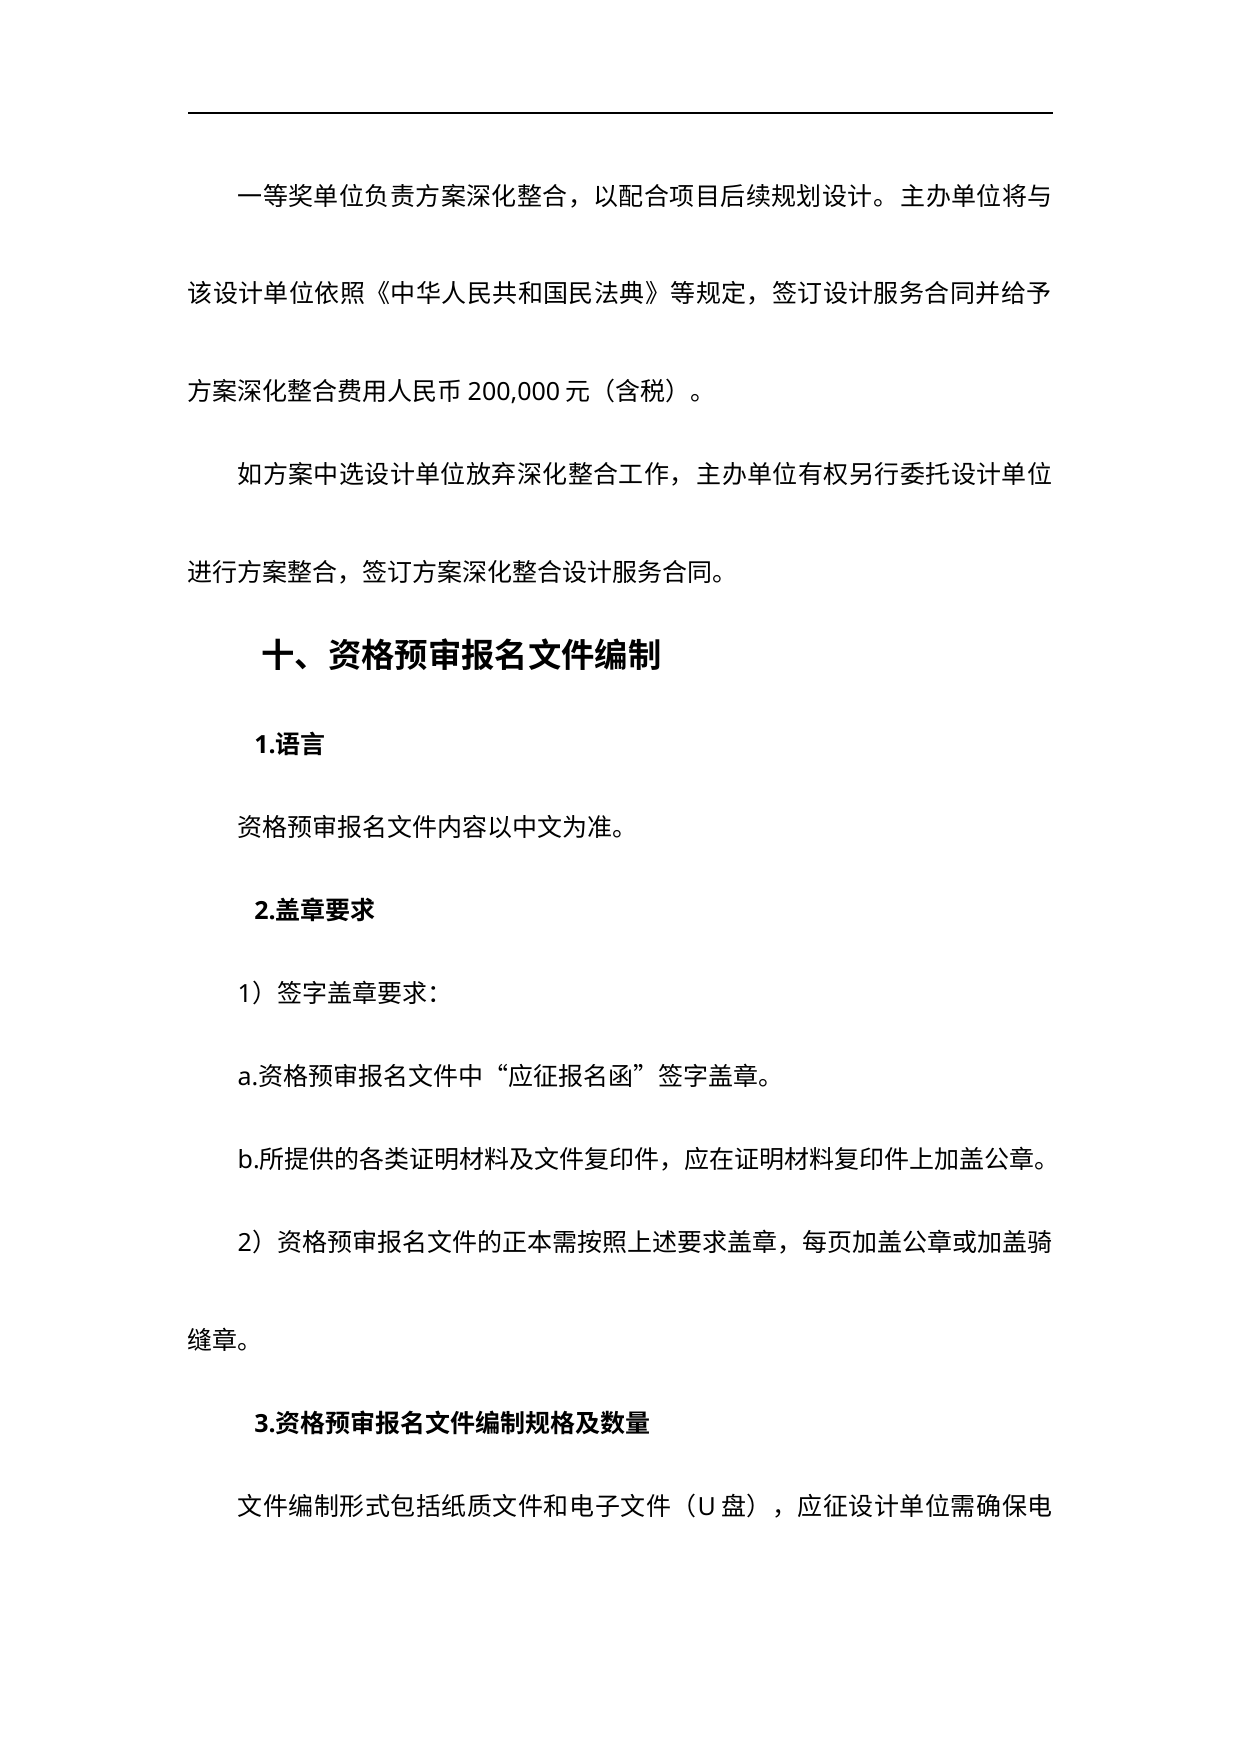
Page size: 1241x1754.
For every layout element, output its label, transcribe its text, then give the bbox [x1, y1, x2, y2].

text 2）资格预审报名文件的正本需按照上述要求盖章，每页加盖公章或加盖骑缝章。 [187, 1208, 1053, 1371]
subtitle 3.资格预审报名文件编制规格及数量 [187, 1389, 1053, 1454]
text b.所提供的各类证明材料及文件复印件，应在证明材料复印件上加盖公章。 [187, 1125, 1053, 1190]
subtitle 1.语言 [187, 710, 1053, 775]
text 如方案中选设计单位放弃深化整合工作，主办单位有权另行委托设计单位进行方案整合，签订方案深化整合设计服务合同。 [187, 440, 1053, 603]
text 1）签字盖章要求： [187, 959, 1053, 1024]
subtitle 2.盖章要求 [187, 876, 1053, 941]
subtitle 十、资格预审报名文件编制 [261, 621, 1053, 686]
text 资格预审报名文件内容以中文为准。 [187, 793, 1053, 858]
text a.资格预审报名文件中“应征报名函”签字盖章。 [187, 1042, 1053, 1107]
text 一等奖单位负责方案深化整合，以配合项目后续规划设计。主办单位将与该设计单位依照《中华人民共和国民法典》等规定，签订设计服务合同并给予方案深化整合费用人民币200,000元（含税）。 [187, 162, 1053, 422]
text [187, 1472, 1053, 1537]
